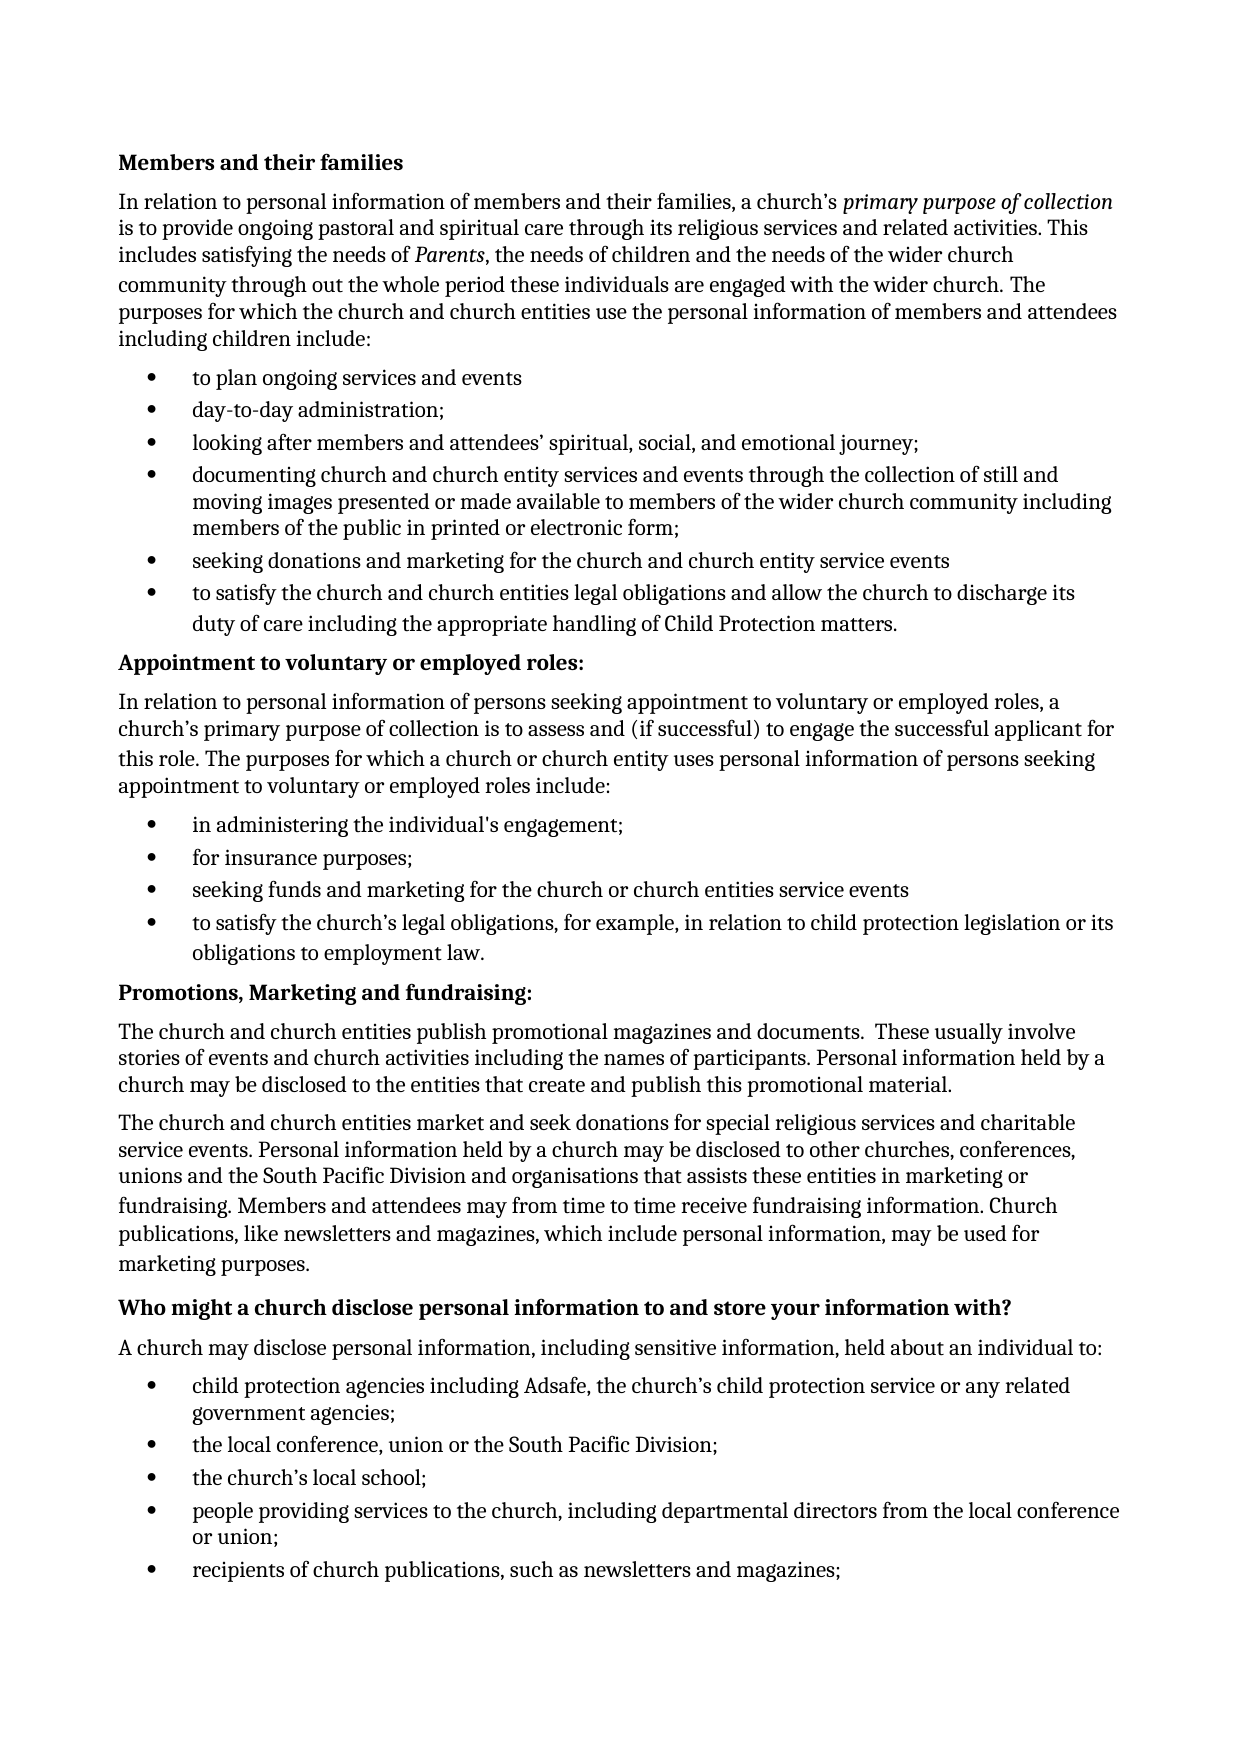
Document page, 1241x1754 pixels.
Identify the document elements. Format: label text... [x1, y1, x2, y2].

list for insurance purposes; [148, 844, 1122, 871]
list to satisfy the church and church entities legal obligations and allow the church to discharge its duty of care including the appropriate handling of Child Protection matters. [148, 580, 1122, 638]
list to satisfy the church’s legal obligations, for example, in relation to child protection legislation or its obligations to employment law. [148, 910, 1122, 967]
text In relation to personal information of persons seeking appointment to voluntary or employed roles, a church’s primary purpose of collection is to assess and (if successful) to engage the successful applicant for this role. The purposes for which a church or church entity uses personal information of persons seeking appointment to voluntary or employed roles include: [118, 689, 1122, 799]
list child protection agencies including Adsafe, the church’s child protection service or any related government agencies; [148, 1373, 1122, 1426]
text Appointment to voluntary or employed roles: [118, 650, 1122, 677]
text A church may disclose personal information, including sensitive information, held about an individual to: [118, 1334, 1122, 1361]
list looking after members and attendees’ spiritual, social, and emotional journey; [148, 429, 1122, 456]
list recipients of church publications, such as newsletters and magazines; [148, 1556, 1122, 1583]
list the local conference, union or the South Pacific Division; [148, 1432, 1122, 1458]
text Members and their families [118, 150, 1122, 176]
list day-to-day administration; [148, 397, 1122, 423]
list the church’s local school; [148, 1465, 1122, 1491]
list documenting church and church entity services and events through the collection of still and moving images presented or made available to members of the wider church community including members of the public in printed or electronic form; [148, 462, 1122, 541]
text The church and church entities market and seek donations for special religious services and charitable service events. Personal information held by a church may be disclosed to other churches, conferences, unions and the South Pacific Division and organisations that assists these entities in marketing or fundraising. Members and attendees may from time to time receive fundraising information. Church publications, like newsletters and magazines, which include personal information, may be used for marketing purposes. [118, 1110, 1122, 1278]
text Who might a church disclose personal information to and store your information with? [118, 1291, 1122, 1322]
list people providing services to the church, including departmental directors from the local conference or union; [148, 1497, 1122, 1550]
text In relation to personal information of members and their families, a church’s primary purpose of collection is to provide ongoing pastoral and spiritual care through its religious services and related activities. This includes satisfying the needs of Parents, the needs of children and the needs of the wider church community through out the whole period these individuals are engaged with the wider church. The purposes for which the church and church entities use the personal information of members and attendees including children include: [118, 189, 1122, 352]
text The church and church entities publish promotional magazines and documents. These usually involve stories of events and church activities including the names of participants. Personal information held by a church may be disclosed to the entities that create and publish this promotional material. [118, 1019, 1122, 1098]
list to plan ongoing services and events [148, 364, 1122, 391]
list in administering the individual's engagement; [148, 812, 1122, 838]
text Promotions, Marketing and fundraising: [118, 980, 1122, 1006]
list seeking donations and marketing for the church and church entity service events [148, 547, 1122, 574]
list seeking funds and marketing for the church or church entities service events [148, 877, 1122, 903]
